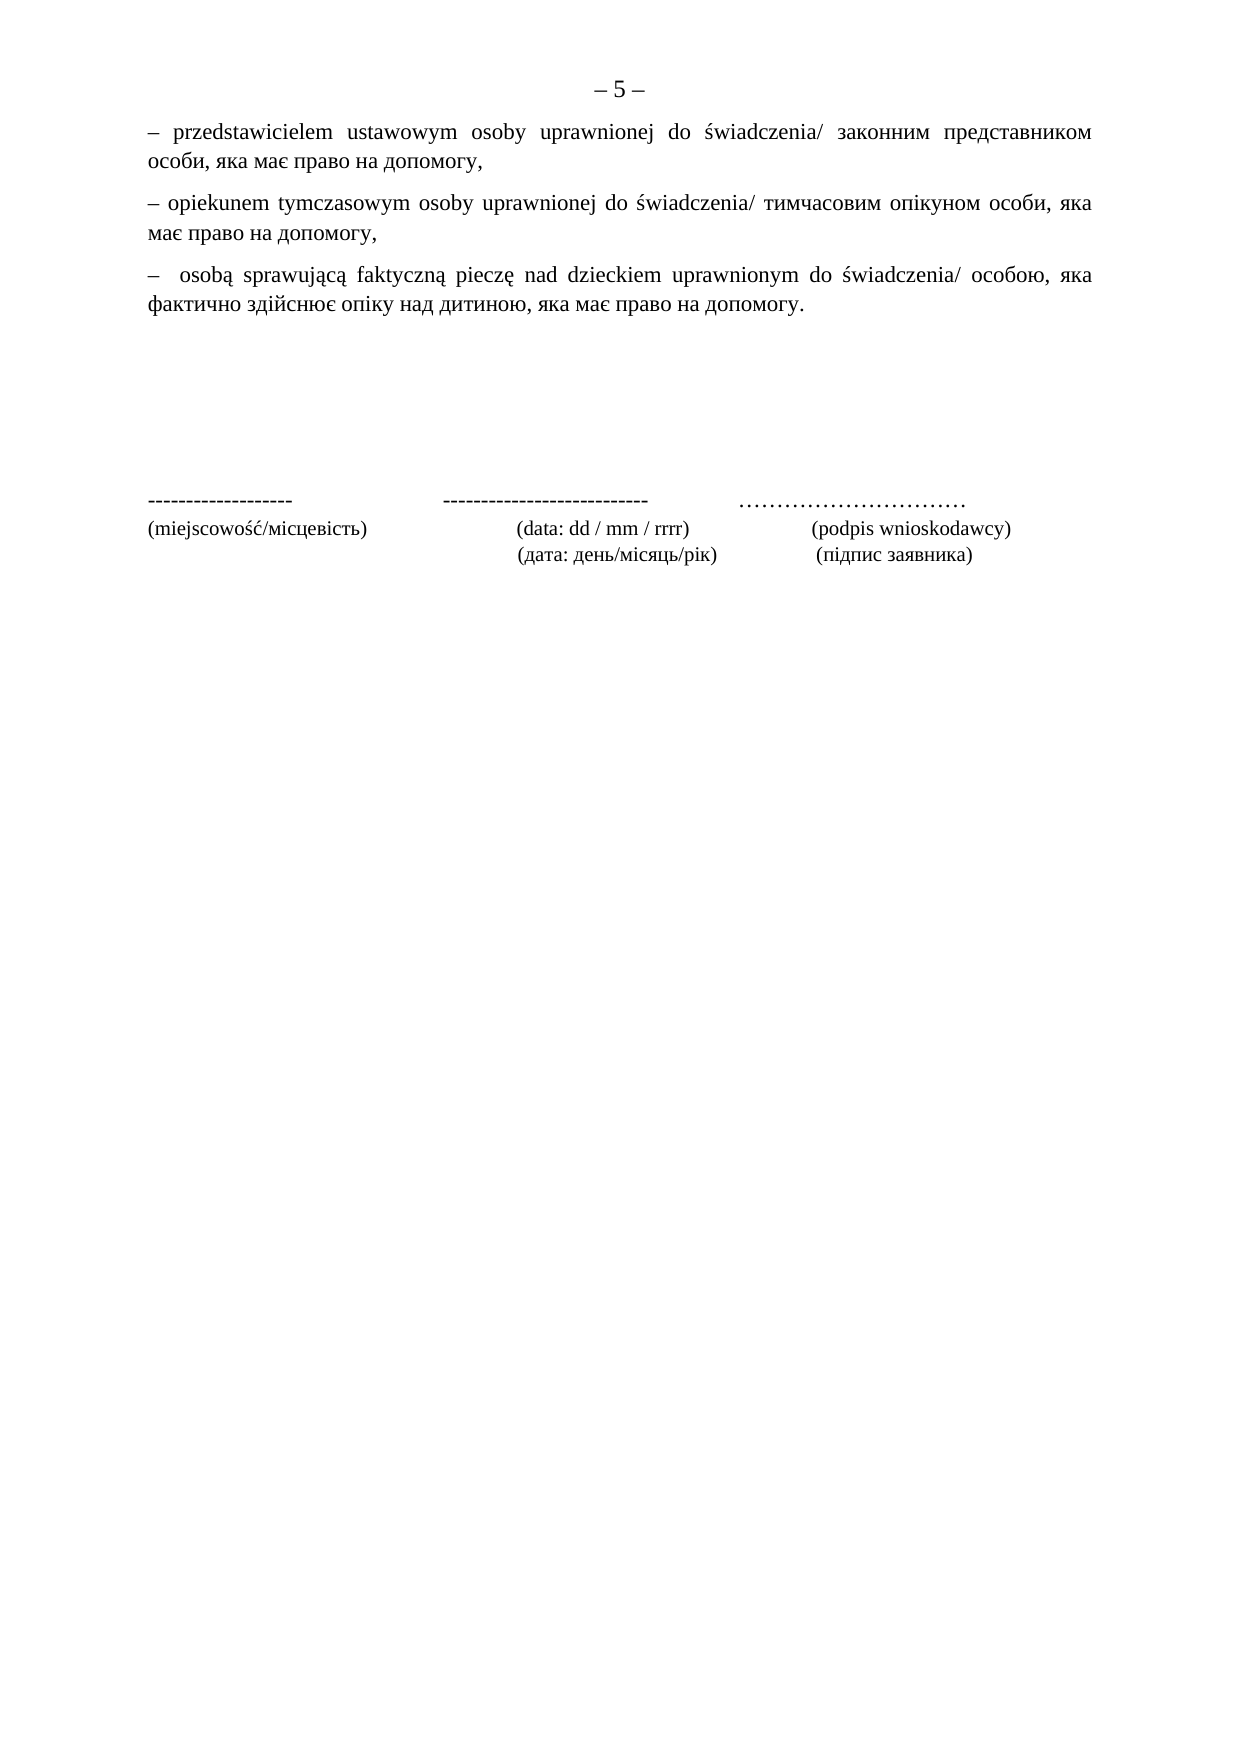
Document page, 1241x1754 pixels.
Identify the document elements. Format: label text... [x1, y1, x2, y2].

text ------------------- --------------------------- ………………………… [148, 486, 1135, 513]
text – osobą sprawującą faktyczną pieczę nad dzieckiem uprawnionym do świadczenia/ особою, яка фактично здійснює опіку над дитиною, яка має право на допомогу. [148, 261, 1093, 316]
text (дата: день/місяць/рік) (підпис заявника) [148, 542, 1135, 566]
text – opiekunem tymczasowym osoby uprawnionej do świadczenia/ тимчасовим опікуном особи, яка має право на допомогу, [148, 189, 1093, 245]
text – przedstawicielem ustawowym osoby uprawnionej do świadczenia/ законним представником особи, яка має право на допомогу, [148, 118, 1093, 174]
text (miejscowość/місцевість) (data: dd / mm / rrrr) (podpis wnioskodawcy) [148, 515, 1135, 539]
